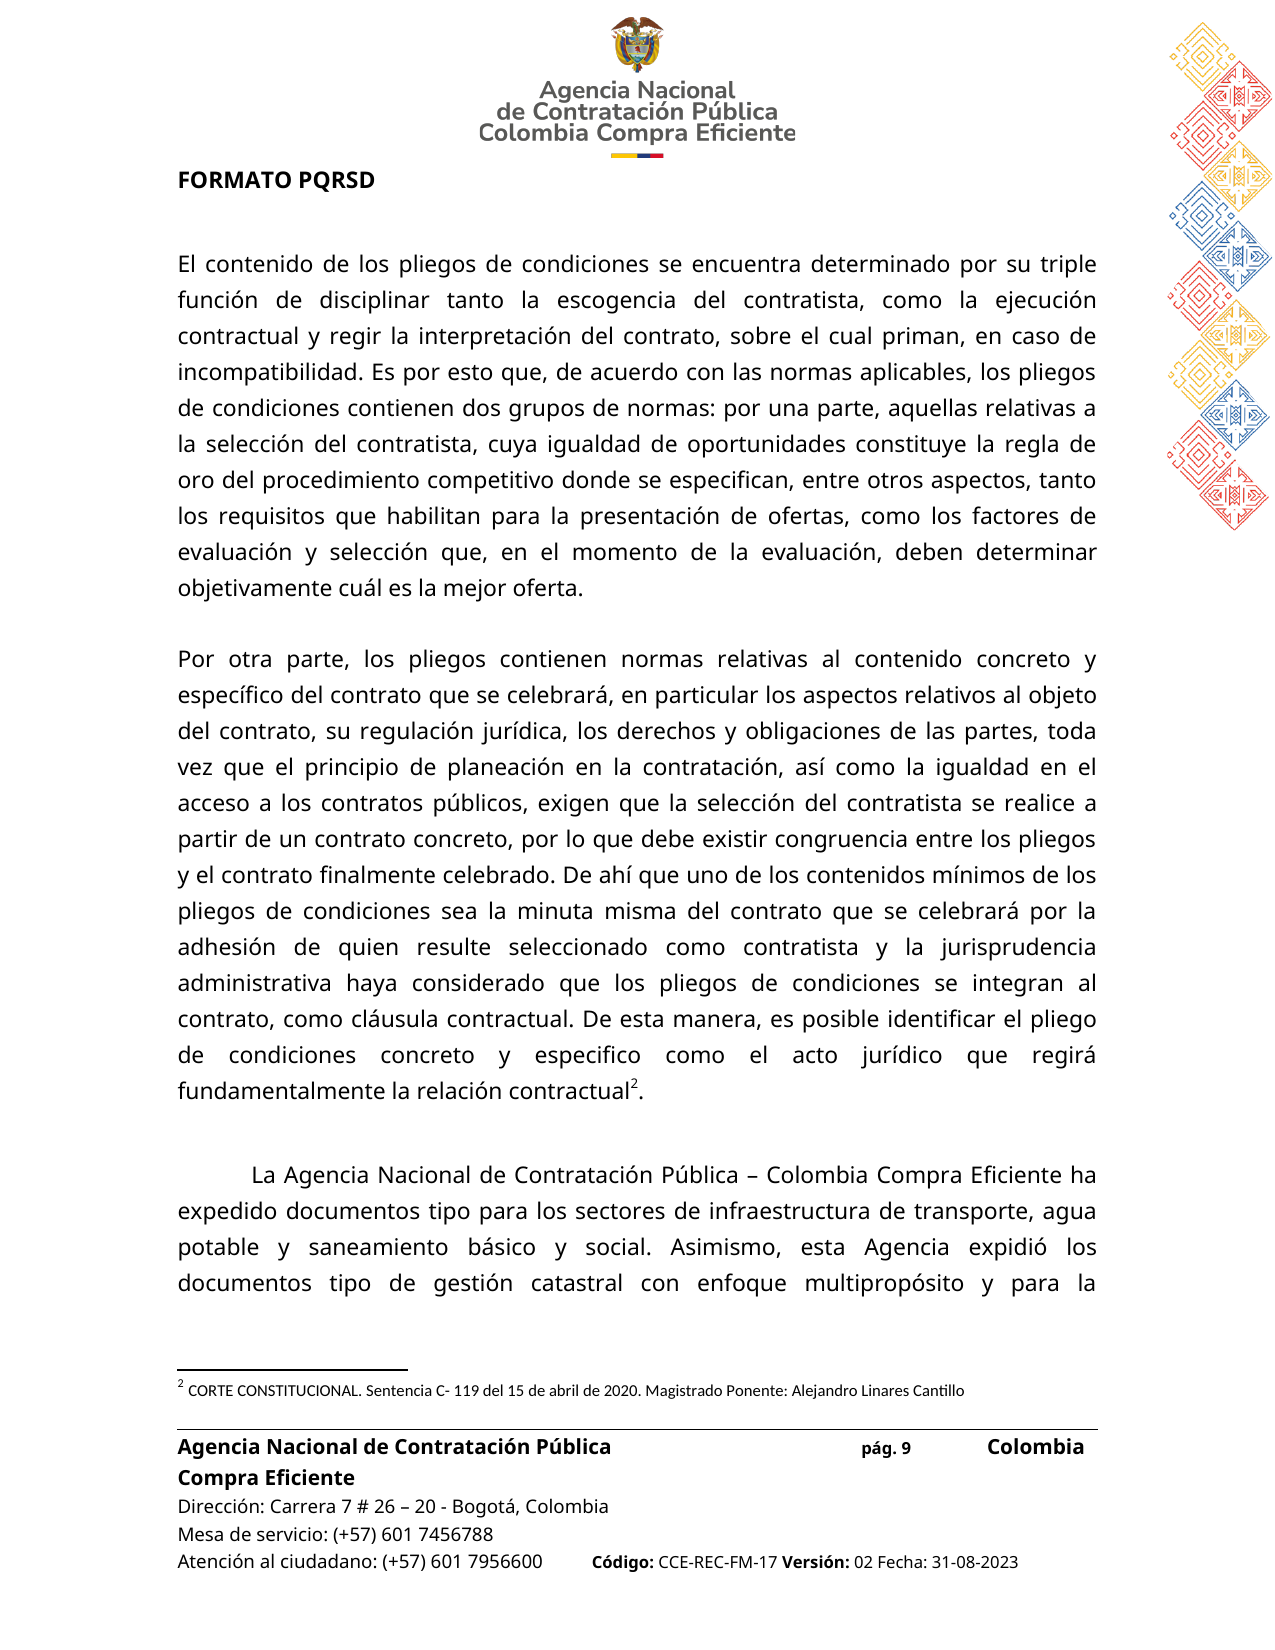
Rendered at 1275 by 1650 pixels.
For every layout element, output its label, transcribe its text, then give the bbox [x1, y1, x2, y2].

picture [1165, 22, 1272, 528]
picture [479, 17, 796, 158]
text El contenido de los pliegos de condiciones se encuentra determinado por su triple función de disciplinar tanto la escogencia del contratista, como la ejecución contractual y regir la interpretación del contrato, sobre el cual priman, en caso de incompatibilidad. Es por esto que, de acuerdo con las normas aplicables, los pliegos de condiciones contienen dos grupos de normas: por una parte, aquellas relativas a la selección del contratista, cuya igualdad de oportunidades constituye la regla de oro del procedimiento competitivo donde se especifican, entre otros aspectos, tanto los requisitos que habilitan para la presentación de ofertas, como los factores de evaluación y selección que, en el momento de la evaluación, deben determinar objetivamente cuál es la mejor oferta. [177, 248, 1098, 603]
text Por otra parte, los pliegos contienen normas relativas al contenido concreto y específico del contrato que se celebrará, en particular los aspectos relativos al objeto del contrato, su regulación jurídica, los derechos y obligaciones de las partes, toda vez que el principio de planeación en la contratación, así como la igualdad en el acceso a los contratos públicos, exigen que la selección del contratista se realice a partir de un contrato concreto, por lo que debe existir congruencia entre los pliegos y el contrato finalmente celebrado. De ahí que uno de los contenidos mínimos de los pliegos de condiciones sea la minuta misma del contrato que se celebrará por la adhesión de quien resulte seleccionado como contratista y la jurisprudencia administrativa haya considerado que los pliegos de condiciones se integran al contrato, como cláusula contractual. De esta manera, es posible identificar el pliego de condiciones concreto y especifico como el acto jurídico que regirá fundamentalmente la relación contractual. [177, 643, 1098, 1106]
